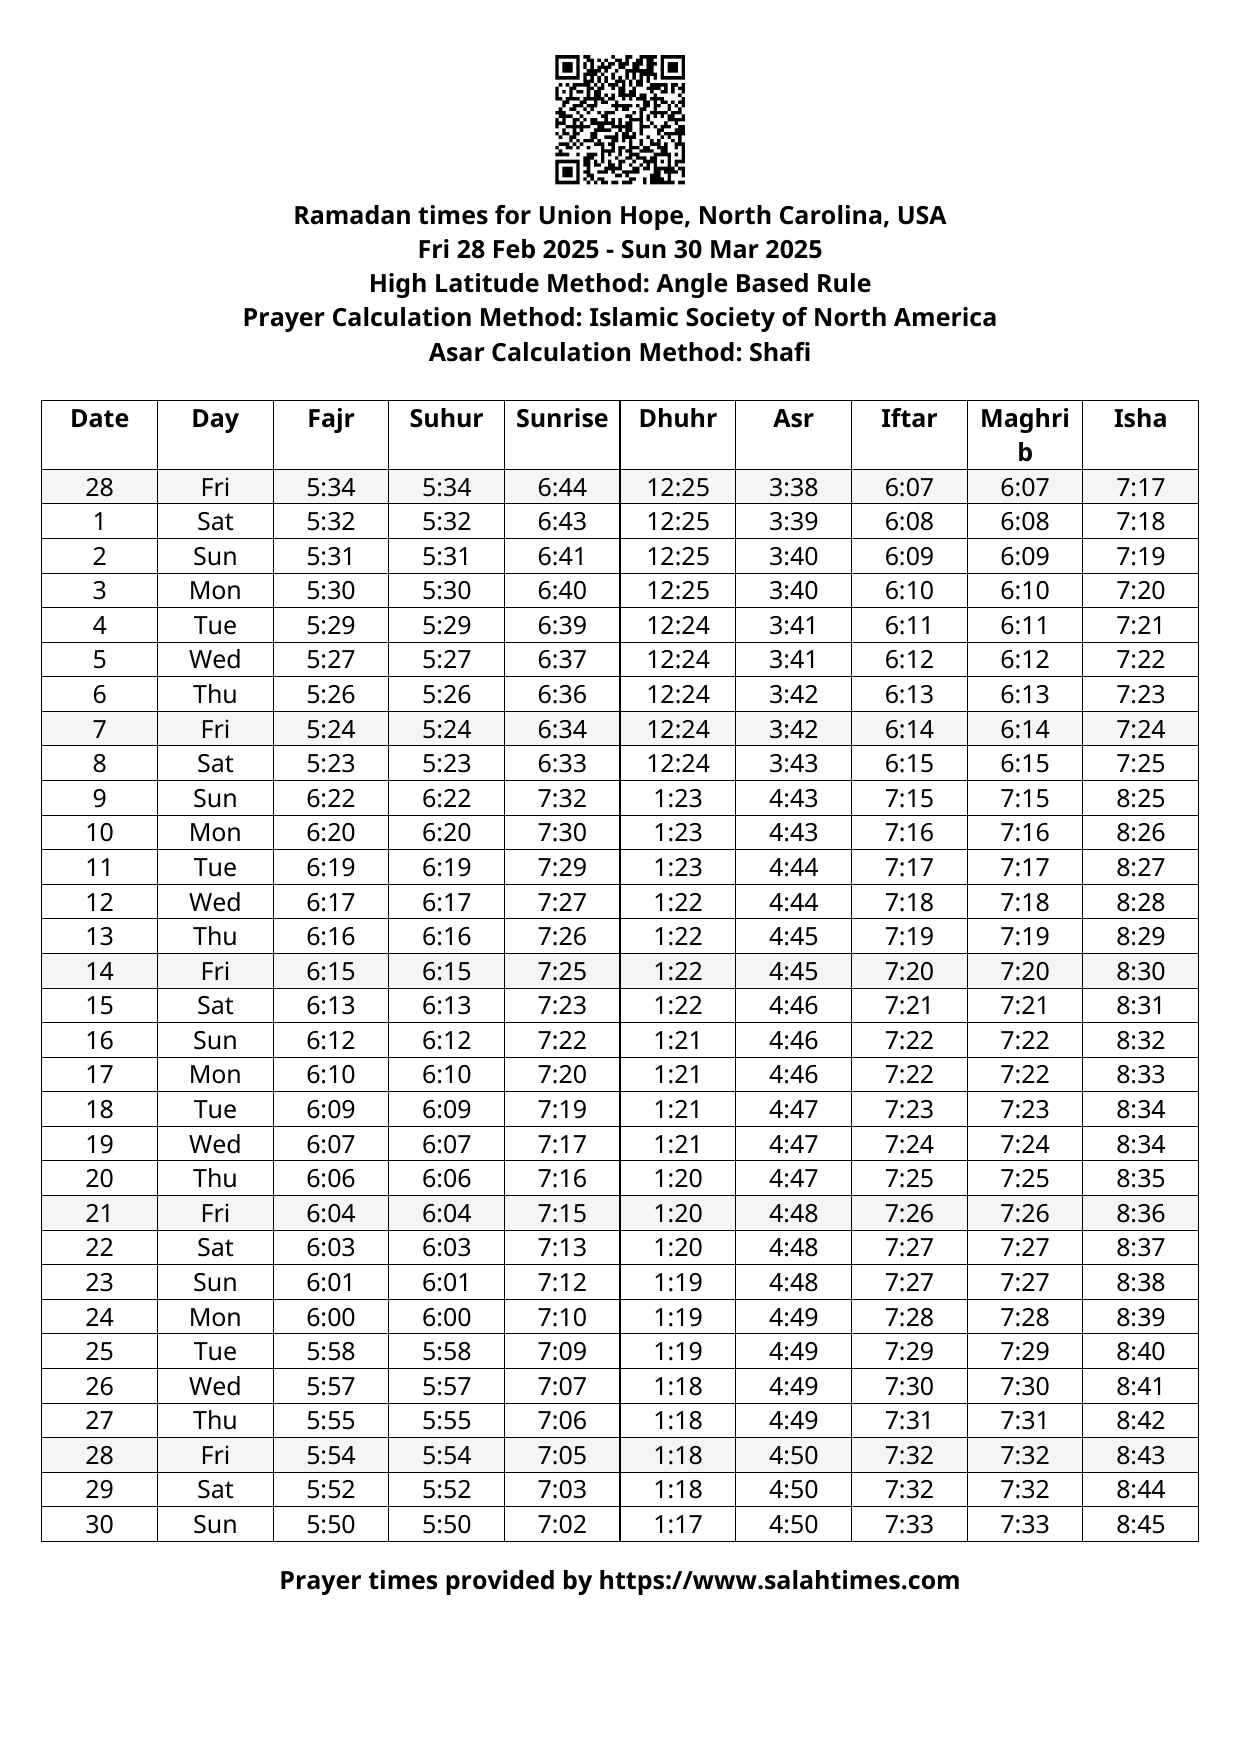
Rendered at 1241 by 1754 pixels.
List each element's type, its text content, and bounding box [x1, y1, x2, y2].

table_cell 7:32 [505, 781, 619, 814]
table_cell 7:23 [852, 1092, 967, 1126]
table_cell 6:04 [274, 1196, 388, 1229]
table_cell 8:27 [1083, 850, 1198, 884]
table_cell 4:45 [736, 954, 851, 987]
table_cell 4 [42, 608, 157, 642]
table_cell 4:43 [736, 781, 851, 814]
table_cell 6:15 [274, 954, 388, 987]
table_cell 3:40 [736, 574, 851, 607]
table_cell 7:17 [505, 1127, 619, 1160]
table_cell 1:20 [621, 1196, 735, 1229]
table_cell 1:20 [621, 1231, 735, 1264]
table_cell 6:39 [505, 608, 619, 642]
table_cell 7:15 [968, 781, 1082, 814]
table_cell 7:09 [505, 1334, 619, 1368]
text Fri 28 Feb 2025 - Sun 30 Mar 2025 [42, 232, 1198, 266]
table_cell 6:10 [274, 1058, 388, 1091]
table_cell 7:17 [968, 850, 1082, 884]
table_cell Thu [158, 919, 273, 953]
table_cell 6:15 [852, 746, 967, 780]
table_cell 4:47 [736, 1161, 851, 1195]
table_cell 6:36 [505, 677, 619, 711]
table_cell Sat [158, 504, 273, 538]
table_cell 5:24 [389, 712, 504, 745]
table_cell 7:18 [1083, 504, 1198, 538]
table_cell 7:02 [505, 1507, 619, 1541]
table_cell 8:36 [1083, 1196, 1198, 1229]
table_cell 7:18 [968, 885, 1082, 918]
table_cell 7:19 [852, 919, 967, 953]
table_cell 6:22 [389, 781, 504, 814]
table_cell 7:29 [505, 850, 619, 884]
table_cell 1:19 [621, 1334, 735, 1368]
table_cell 10 [42, 816, 157, 849]
table_cell 7:32 [968, 1473, 1082, 1506]
table_cell 28 [42, 1438, 157, 1472]
table_cell 7:25 [505, 954, 619, 987]
table_cell 4:49 [736, 1369, 851, 1402]
table_cell 7:24 [968, 1127, 1082, 1160]
table_cell 5:34 [274, 470, 388, 503]
table_cell 8:34 [1083, 1127, 1198, 1160]
table_cell Fri [158, 1438, 273, 1472]
table_header Maghrib [968, 401, 1082, 469]
table_cell 3:42 [736, 712, 851, 745]
table_cell 6:07 [389, 1127, 504, 1160]
table_cell 7:12 [505, 1265, 619, 1299]
table_cell 12:25 [621, 470, 735, 503]
table_cell 6:33 [505, 746, 619, 780]
table_cell 4:46 [736, 1023, 851, 1057]
table_cell 1:18 [621, 1404, 735, 1437]
table_cell 6:43 [505, 504, 619, 538]
table_cell 6:12 [389, 1023, 504, 1057]
table_cell 6:00 [274, 1300, 388, 1333]
text Prayer times provided by https://www.salahtimes.com [42, 1563, 1198, 1597]
table_cell 8:44 [1083, 1473, 1198, 1506]
table_cell 7:27 [968, 1265, 1082, 1299]
table_cell 7:28 [968, 1300, 1082, 1333]
table_cell 5:57 [274, 1369, 388, 1402]
table_cell 4:48 [736, 1196, 851, 1229]
table_cell 7:22 [852, 1058, 967, 1091]
table_cell 7:23 [505, 989, 619, 1022]
table_cell 5:23 [274, 746, 388, 780]
table_header Dhuhr [621, 401, 735, 469]
table_cell 4:46 [736, 1058, 851, 1091]
table_cell 17 [42, 1058, 157, 1091]
table_cell 7:22 [968, 1023, 1082, 1057]
table_cell 4:48 [736, 1265, 851, 1299]
table_header Iftar [852, 401, 967, 469]
table_cell 8:39 [1083, 1300, 1198, 1333]
table_cell 6:01 [274, 1265, 388, 1299]
table_cell 8:28 [1083, 885, 1198, 918]
table_header Day [158, 401, 273, 469]
table_cell Fri [158, 954, 273, 987]
table_cell 7:27 [505, 885, 619, 918]
table_header Isha [1083, 401, 1198, 469]
table_cell 6:13 [389, 989, 504, 1022]
table_cell 5:52 [274, 1473, 388, 1506]
table_cell 4:49 [736, 1300, 851, 1333]
table_header Asr [736, 401, 851, 469]
table_cell Fri [158, 1196, 273, 1229]
table_cell 7:24 [852, 1127, 967, 1160]
table_cell 7:05 [505, 1438, 619, 1472]
table_cell 6:34 [505, 712, 619, 745]
table_cell 8:40 [1083, 1334, 1198, 1368]
table_cell Wed [158, 1127, 273, 1160]
table_cell 13 [42, 919, 157, 953]
table_cell 7:32 [968, 1438, 1082, 1472]
table_cell 8:34 [1083, 1092, 1198, 1126]
table_cell 7:26 [968, 1196, 1082, 1229]
table_cell 7:19 [968, 919, 1082, 953]
table_cell 7:33 [852, 1507, 967, 1541]
table_cell 1:23 [621, 781, 735, 814]
table_cell 14 [42, 954, 157, 987]
table_cell 4:44 [736, 885, 851, 918]
table_cell 12:25 [621, 574, 735, 607]
table_cell 7:06 [505, 1404, 619, 1437]
table_cell 1 [42, 504, 157, 538]
table_cell Sat [158, 1231, 273, 1264]
table_cell 8:30 [1083, 954, 1198, 987]
table_cell 6:22 [274, 781, 388, 814]
table_cell 1:18 [621, 1438, 735, 1472]
table_cell 8:41 [1083, 1369, 1198, 1402]
table_cell 5:30 [274, 574, 388, 607]
table_cell 1:18 [621, 1473, 735, 1506]
table_cell Sun [158, 1023, 273, 1057]
table_cell 26 [42, 1369, 157, 1402]
table_cell 1:18 [621, 1369, 735, 1402]
table_header Fajr [274, 401, 388, 469]
table_cell 3:41 [736, 608, 851, 642]
table_cell 6:00 [389, 1300, 504, 1333]
table_cell 15 [42, 989, 157, 1022]
table_cell 7:23 [968, 1092, 1082, 1126]
table_cell 7:15 [852, 781, 967, 814]
table_cell 2 [42, 539, 157, 572]
table_cell 7:18 [852, 885, 967, 918]
text Ramadan times for Union Hope, North Carolina, USA [42, 198, 1198, 232]
table_cell 6:09 [968, 539, 1082, 572]
table_cell 1:17 [621, 1507, 735, 1541]
table_cell 20 [42, 1161, 157, 1195]
table_cell 1:22 [621, 954, 735, 987]
table_cell 8 [42, 746, 157, 780]
table_cell 7:10 [505, 1300, 619, 1333]
table_cell Wed [158, 885, 273, 918]
table_cell 1:22 [621, 885, 735, 918]
table_cell 8:42 [1083, 1404, 1198, 1437]
table_cell 7:20 [968, 954, 1082, 987]
table_cell 6:13 [274, 989, 388, 1022]
table_cell 7:30 [505, 816, 619, 849]
table_cell 18 [42, 1092, 157, 1126]
table_cell Mon [158, 1058, 273, 1091]
table_cell 19 [42, 1127, 157, 1160]
table_cell 7:07 [505, 1369, 619, 1402]
table_cell 6:17 [389, 885, 504, 918]
table_cell Tue [158, 850, 273, 884]
table_cell Sun [158, 539, 273, 572]
table_cell Sun [158, 781, 273, 814]
table_cell 1:21 [621, 1058, 735, 1091]
table_cell 1:21 [621, 1092, 735, 1126]
table_cell 8:35 [1083, 1161, 1198, 1195]
table_cell 7:32 [852, 1473, 967, 1506]
table_cell 7:25 [968, 1161, 1082, 1195]
table_cell Fri [158, 712, 273, 745]
table_cell 25 [42, 1334, 157, 1368]
table_cell 6:01 [389, 1265, 504, 1299]
table_cell 8:29 [1083, 919, 1198, 953]
table_cell 8:26 [1083, 816, 1198, 849]
table_cell 6:37 [505, 643, 619, 676]
table_cell 7:29 [852, 1334, 967, 1368]
table_cell 6:19 [389, 850, 504, 884]
picture [542, 41, 699, 198]
text Prayer Calculation Method: Islamic Society of North America [42, 300, 1198, 334]
table_cell 7:22 [968, 1058, 1082, 1091]
table_cell 7:20 [852, 954, 967, 987]
table_cell 6:03 [389, 1231, 504, 1264]
table_cell 6:10 [852, 574, 967, 607]
table_cell 6:14 [852, 712, 967, 745]
table_cell 6:09 [389, 1092, 504, 1126]
table_cell 12:24 [621, 712, 735, 745]
table_cell 4:46 [736, 989, 851, 1022]
table_cell Sun [158, 1265, 273, 1299]
table_cell 7:27 [968, 1231, 1082, 1264]
table_cell 6:06 [389, 1161, 504, 1195]
table_cell 6:11 [968, 608, 1082, 642]
table_cell Sat [158, 989, 273, 1022]
table_cell 3 [42, 574, 157, 607]
table_cell 6:07 [968, 470, 1082, 503]
table_cell 6:07 [852, 470, 967, 503]
table_cell 5:27 [389, 643, 504, 676]
table_cell 7:20 [505, 1058, 619, 1091]
table_cell Wed [158, 1369, 273, 1402]
table_cell 5:32 [389, 504, 504, 538]
table_cell 3:41 [736, 643, 851, 676]
table_cell 7:13 [505, 1231, 619, 1264]
table_cell 8:45 [1083, 1507, 1198, 1541]
table_cell 4:49 [736, 1334, 851, 1368]
table_cell Sun [158, 1507, 273, 1541]
table_cell 3:42 [736, 677, 851, 711]
table_cell 7:28 [852, 1300, 967, 1333]
table_cell 7:25 [852, 1161, 967, 1195]
table_cell Thu [158, 1404, 273, 1437]
table_cell 6:08 [852, 504, 967, 538]
table_cell 30 [42, 1507, 157, 1541]
table_cell 6:12 [852, 643, 967, 676]
table_cell 4:45 [736, 919, 851, 953]
table_cell 29 [42, 1473, 157, 1506]
table_cell 8:32 [1083, 1023, 1198, 1057]
table_cell 12:24 [621, 608, 735, 642]
table_cell 6:09 [852, 539, 967, 572]
table_cell 5:29 [274, 608, 388, 642]
table_cell 4:49 [736, 1404, 851, 1437]
table_cell 12 [42, 885, 157, 918]
table_cell 7:22 [1083, 643, 1198, 676]
table_cell 12:24 [621, 677, 735, 711]
table_cell 1:23 [621, 850, 735, 884]
table_cell 6:40 [505, 574, 619, 607]
table_cell Fri [158, 470, 273, 503]
table_cell Mon [158, 574, 273, 607]
table_cell 6:15 [968, 746, 1082, 780]
table_cell 7:19 [1083, 539, 1198, 572]
table_cell 7:17 [1083, 470, 1198, 503]
table_cell 7:19 [505, 1092, 619, 1126]
table_cell 6:16 [389, 919, 504, 953]
table_cell 6:06 [274, 1161, 388, 1195]
table_header Sunrise [505, 401, 619, 469]
table_header Suhur [389, 401, 504, 469]
table_cell 1:21 [621, 1127, 735, 1160]
table_cell 8:38 [1083, 1265, 1198, 1299]
table_cell 4:43 [736, 816, 851, 849]
table_cell 6:08 [968, 504, 1082, 538]
table_cell 6:10 [968, 574, 1082, 607]
table_cell 5:23 [389, 746, 504, 780]
table_cell 5:26 [274, 677, 388, 711]
table_cell 7:31 [852, 1404, 967, 1437]
table_cell 5:55 [274, 1404, 388, 1437]
table_cell 5:27 [274, 643, 388, 676]
table_cell 7:23 [1083, 677, 1198, 711]
table_cell 6:14 [968, 712, 1082, 745]
table_cell 4:47 [736, 1127, 851, 1160]
table_cell 7:32 [852, 1438, 967, 1472]
table_cell 24 [42, 1300, 157, 1333]
text Asar Calculation Method: Shafi [42, 334, 1198, 368]
table_cell 7:22 [852, 1023, 967, 1057]
table_cell 5:57 [389, 1369, 504, 1402]
table_cell 9 [42, 781, 157, 814]
table_header Date [42, 401, 157, 469]
table_cell 6:12 [274, 1023, 388, 1057]
table_cell 7:15 [505, 1196, 619, 1229]
table_cell 1:19 [621, 1300, 735, 1333]
table_cell 7:27 [852, 1265, 967, 1299]
table_cell 4:50 [736, 1507, 851, 1541]
table_cell Sat [158, 746, 273, 780]
table_cell 7:29 [968, 1334, 1082, 1368]
table_cell 5:30 [389, 574, 504, 607]
table_cell 5:58 [274, 1334, 388, 1368]
table_cell 7:21 [968, 989, 1082, 1022]
table_cell 6:44 [505, 470, 619, 503]
table_cell 4:50 [736, 1473, 851, 1506]
table_cell 6:13 [852, 677, 967, 711]
table_cell 7:33 [968, 1507, 1082, 1541]
table_cell 6:11 [852, 608, 967, 642]
table_cell 6:20 [389, 816, 504, 849]
table_cell 6:20 [274, 816, 388, 849]
table_cell 5:32 [274, 504, 388, 538]
table_cell 12:25 [621, 504, 735, 538]
table_cell 16 [42, 1023, 157, 1057]
table_cell 5:29 [389, 608, 504, 642]
table_cell Mon [158, 816, 273, 849]
table_cell 6:09 [274, 1092, 388, 1126]
table_cell 23 [42, 1265, 157, 1299]
table_cell 1:19 [621, 1265, 735, 1299]
table_cell 7:03 [505, 1473, 619, 1506]
table_cell 21 [42, 1196, 157, 1229]
table_cell 7:31 [968, 1404, 1082, 1437]
table_cell Tue [158, 1334, 273, 1368]
table_cell Sat [158, 1473, 273, 1506]
table_cell Thu [158, 677, 273, 711]
table_cell 6 [42, 677, 157, 711]
table_cell 5 [42, 643, 157, 676]
table_cell 7:16 [505, 1161, 619, 1195]
table_cell 1:20 [621, 1161, 735, 1195]
table_cell 28 [42, 470, 157, 503]
table_cell 4:50 [736, 1438, 851, 1472]
table_cell 5:54 [389, 1438, 504, 1472]
table_cell 7:26 [505, 919, 619, 953]
table_cell Thu [158, 1161, 273, 1195]
table_cell 1:23 [621, 816, 735, 849]
table_cell 1:21 [621, 1023, 735, 1057]
table_cell Tue [158, 608, 273, 642]
table_cell 7:30 [968, 1369, 1082, 1402]
table_cell 6:41 [505, 539, 619, 572]
table_cell 8:37 [1083, 1231, 1198, 1264]
table_cell 8:43 [1083, 1438, 1198, 1472]
table_cell 5:50 [274, 1507, 388, 1541]
table_cell 1:22 [621, 919, 735, 953]
table_cell 6:12 [968, 643, 1082, 676]
table_cell 27 [42, 1404, 157, 1437]
table_cell 6:17 [274, 885, 388, 918]
table_cell 7:22 [505, 1023, 619, 1057]
table_cell 5:55 [389, 1404, 504, 1437]
table_cell 7:30 [852, 1369, 967, 1402]
table_cell 7:21 [1083, 608, 1198, 642]
text High Latitude Method: Angle Based Rule [42, 266, 1198, 300]
table_cell 6:07 [274, 1127, 388, 1160]
table_cell 3:43 [736, 746, 851, 780]
table_cell 6:19 [274, 850, 388, 884]
table_cell 7:26 [852, 1196, 967, 1229]
table_cell 7:16 [968, 816, 1082, 849]
table_cell 3:39 [736, 504, 851, 538]
table_cell 1:22 [621, 989, 735, 1022]
table_cell 4:47 [736, 1092, 851, 1126]
table_cell 5:31 [274, 539, 388, 572]
table_cell 7:21 [852, 989, 967, 1022]
table_cell 7:17 [852, 850, 967, 884]
table_cell 5:26 [389, 677, 504, 711]
table_cell 6:10 [389, 1058, 504, 1091]
table_cell 12:25 [621, 539, 735, 572]
table_cell 22 [42, 1231, 157, 1264]
table_cell 12:24 [621, 643, 735, 676]
table_cell Wed [158, 643, 273, 676]
table_cell 5:58 [389, 1334, 504, 1368]
table_cell 6:16 [274, 919, 388, 953]
table_cell 5:50 [389, 1507, 504, 1541]
table_cell 4:44 [736, 850, 851, 884]
table_cell 5:31 [389, 539, 504, 572]
table_cell 7:24 [1083, 712, 1198, 745]
table_cell 12:24 [621, 746, 735, 780]
table_cell 3:38 [736, 470, 851, 503]
table_cell 8:25 [1083, 781, 1198, 814]
table_cell 7:16 [852, 816, 967, 849]
table_cell Tue [158, 1092, 273, 1126]
table_cell 7:20 [1083, 574, 1198, 607]
table_cell 7:25 [1083, 746, 1198, 780]
table_cell 8:31 [1083, 989, 1198, 1022]
table_cell 4:48 [736, 1231, 851, 1264]
table_cell 5:54 [274, 1438, 388, 1472]
table_cell Mon [158, 1300, 273, 1333]
table_cell 5:52 [389, 1473, 504, 1506]
table_cell 7:27 [852, 1231, 967, 1264]
table_cell 6:13 [968, 677, 1082, 711]
table_cell 5:34 [389, 470, 504, 503]
table_cell 11 [42, 850, 157, 884]
table_cell 6:15 [389, 954, 504, 987]
table_cell 7 [42, 712, 157, 745]
table_cell 6:04 [389, 1196, 504, 1229]
table_cell 5:24 [274, 712, 388, 745]
table_cell 3:40 [736, 539, 851, 572]
table_cell 6:03 [274, 1231, 388, 1264]
table_cell 8:33 [1083, 1058, 1198, 1091]
